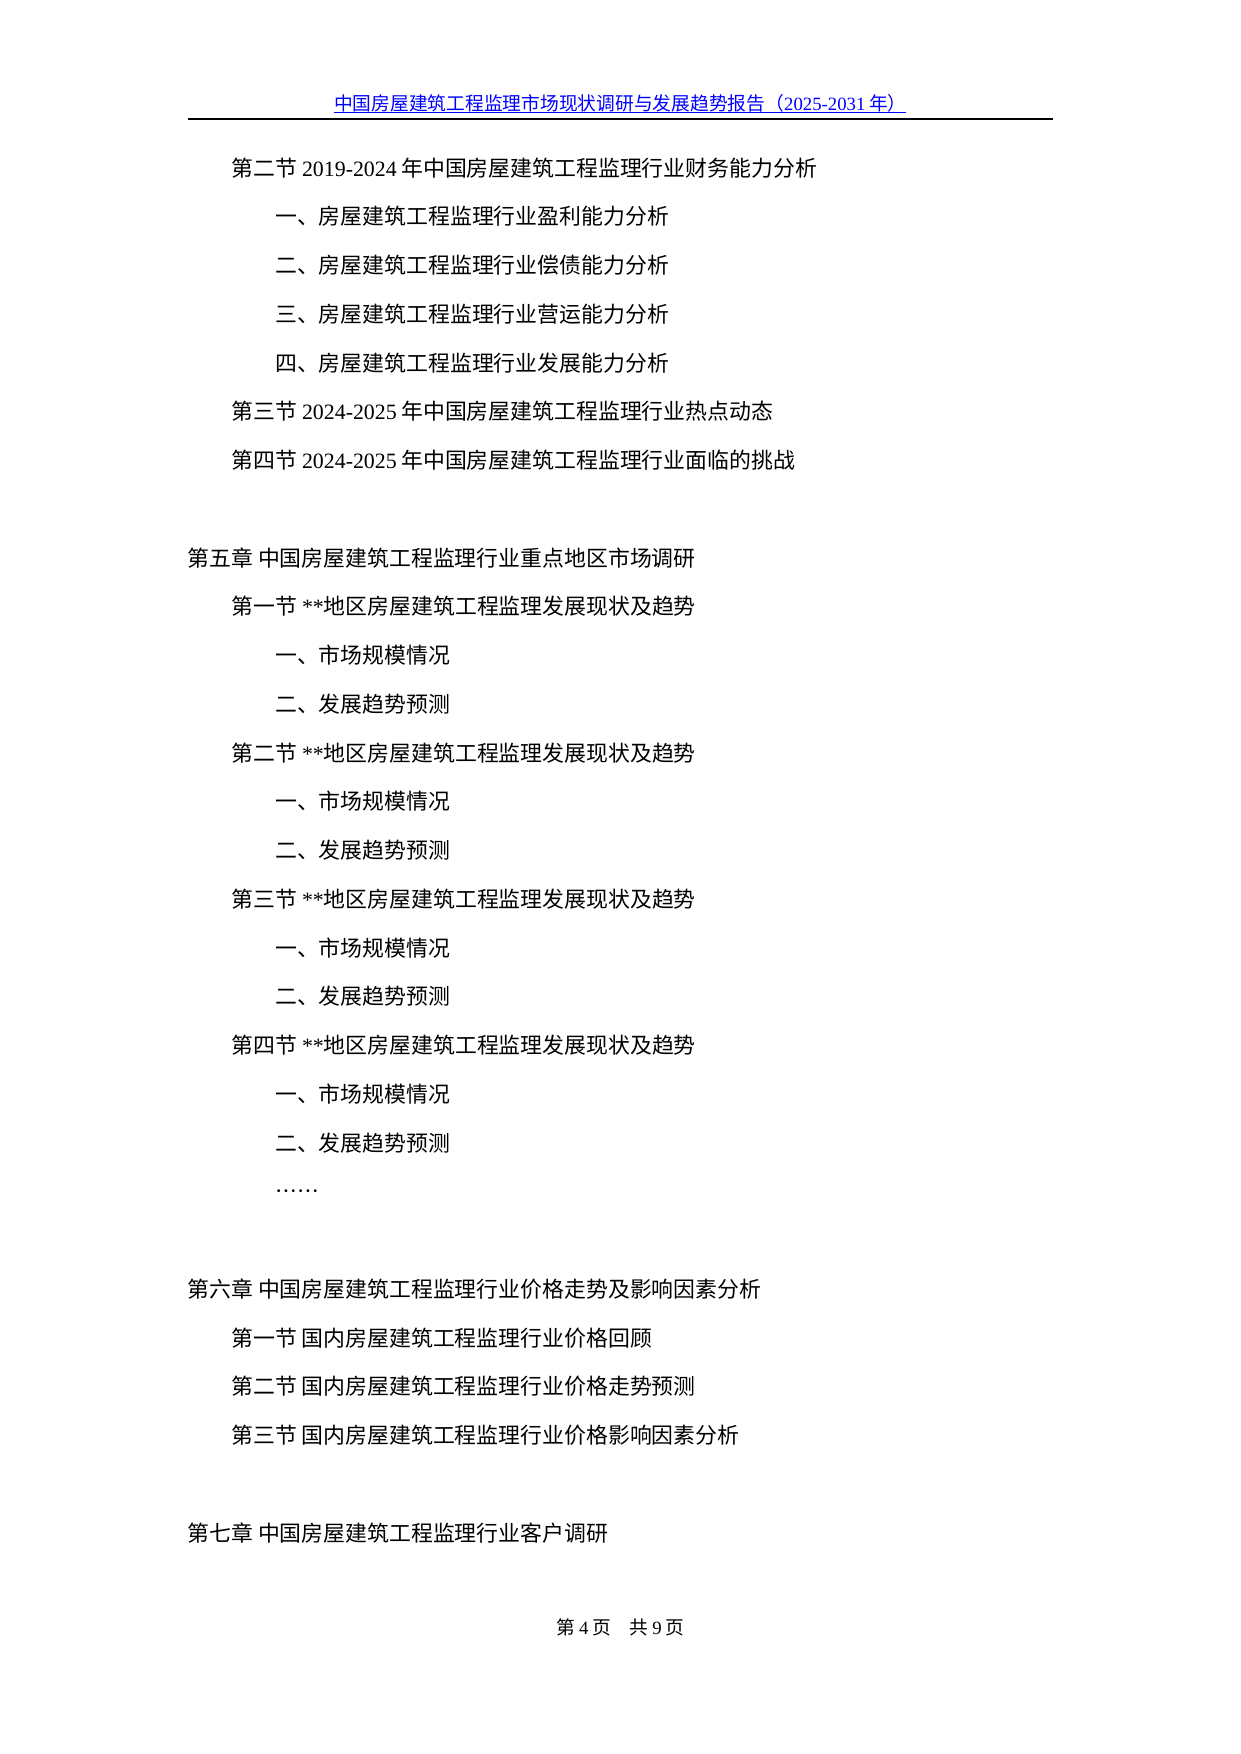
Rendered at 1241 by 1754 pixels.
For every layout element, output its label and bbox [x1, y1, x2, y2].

text [187, 150, 1053, 1548]
